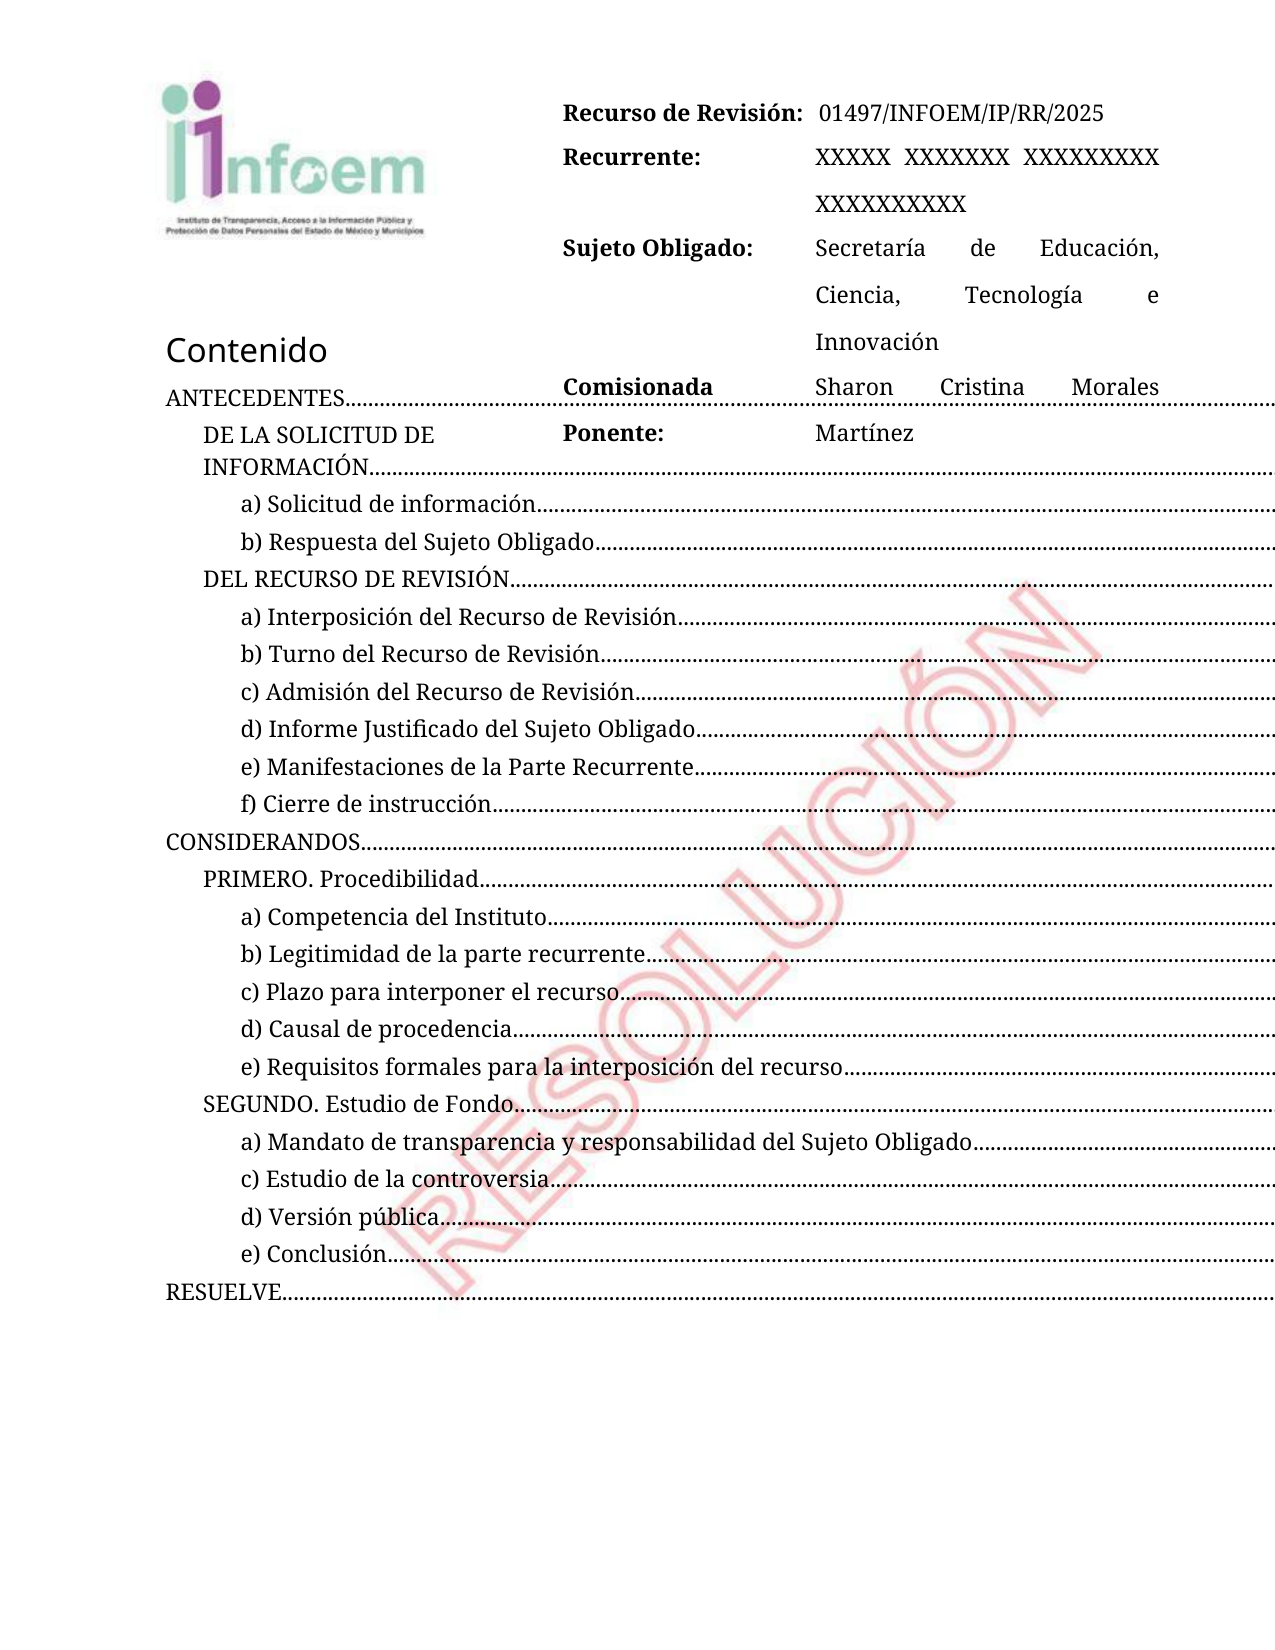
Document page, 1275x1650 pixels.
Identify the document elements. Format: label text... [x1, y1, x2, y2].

text Contenido [165, 327, 1107, 372]
picture [32, 15, 1275, 1650]
